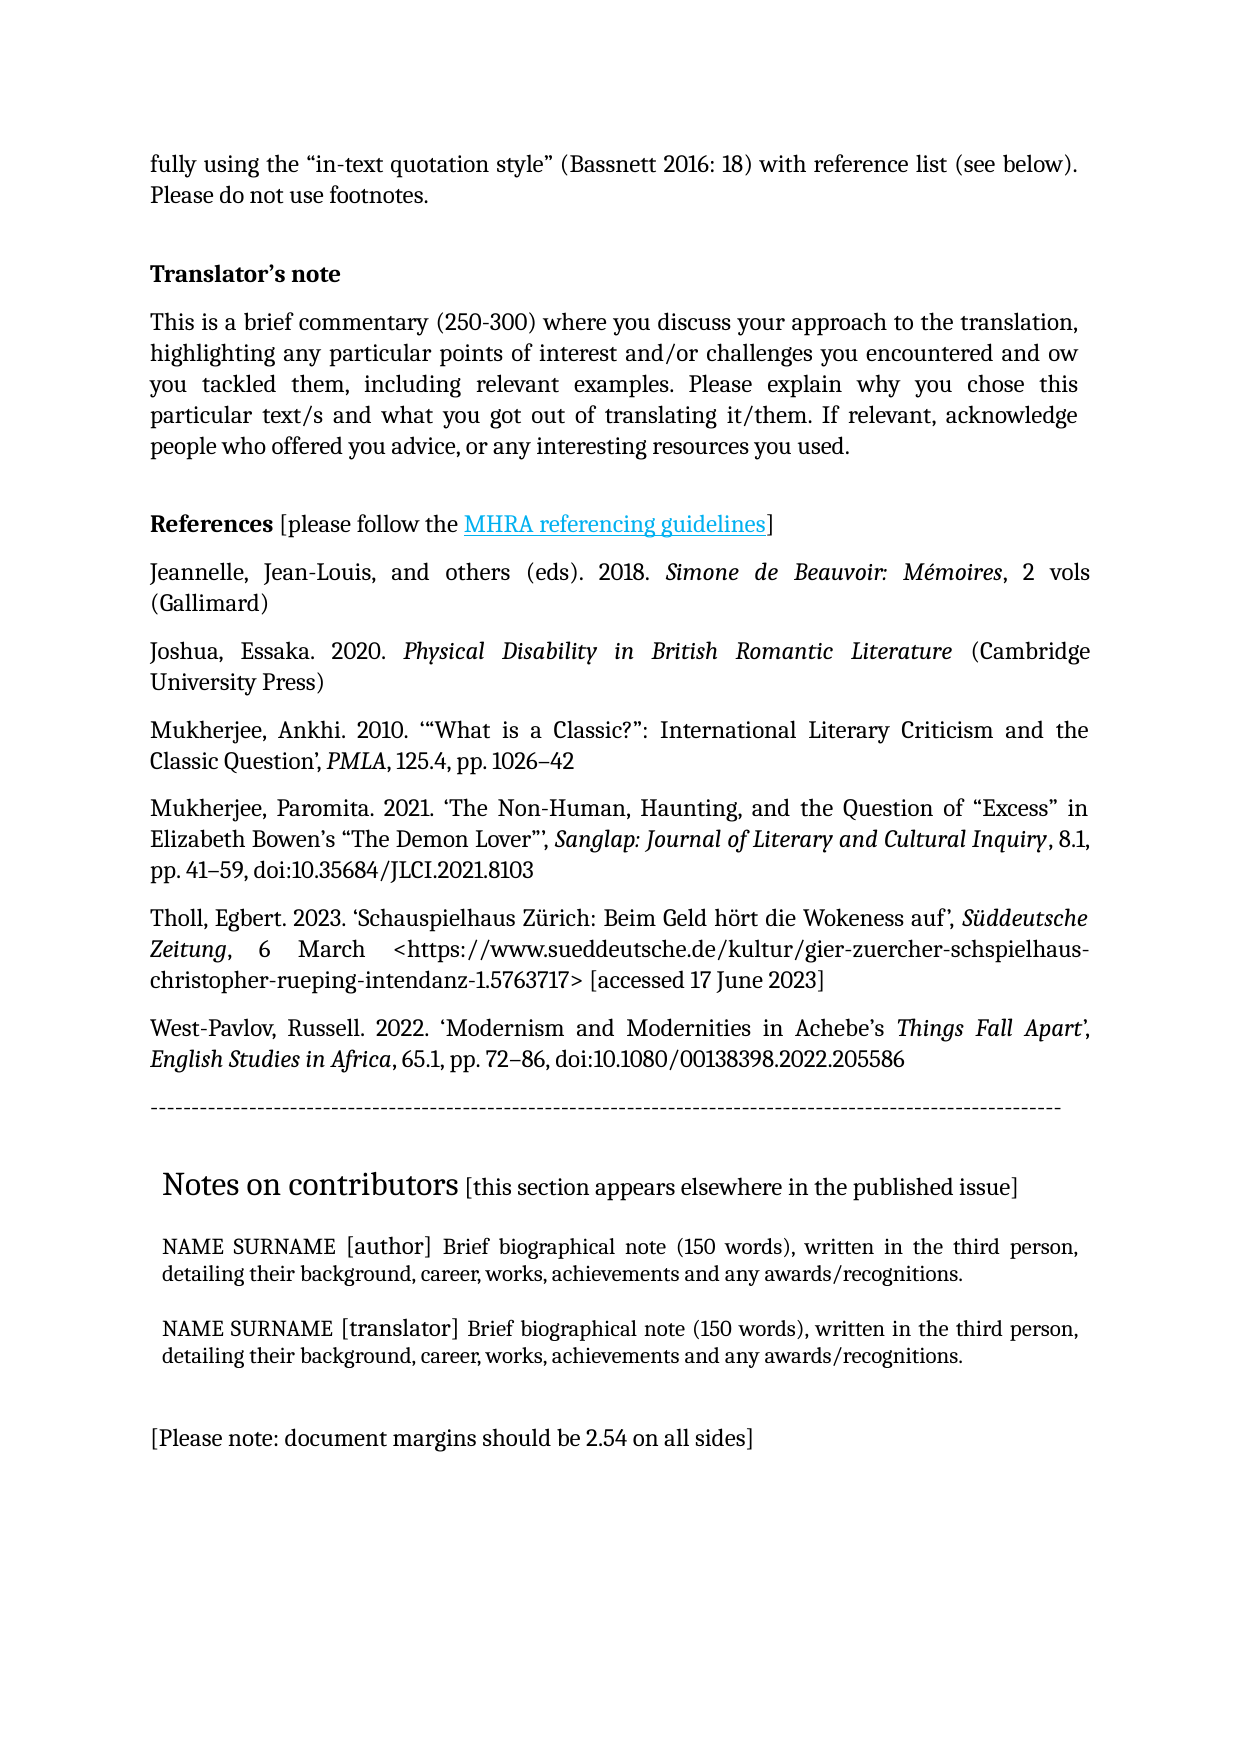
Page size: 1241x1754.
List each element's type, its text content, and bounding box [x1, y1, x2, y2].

text This is a brief commentary (250-300) where you discuss your approach to the translation, highlighting any particular points of interest and/or challenges you encountered and ow you tackled them, including relevant examples. Please explain why you chose this particular text/s and what you got out of translating it/them. If relevant, acknowledge people who offered you advice, or any interesting resources you used. [150, 307, 1079, 460]
text West-Pavlov, Russell. 2022. ‘Modernism and Modernities in Achebe’s Things Fall Apart’, English Studies in Africa, 65.1, pp. 72–86, doi:10.1080/00138398.2022.205586 [150, 1014, 1090, 1074]
text Translator’s note [150, 260, 1079, 288]
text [150, 150, 1079, 210]
text --------------------------------------------------------------------------------------------------------------- [150, 1093, 1090, 1121]
text [Please note: document margins should be 2.54 on all sides] [150, 1423, 1090, 1452]
text NAME SURNAME [author] Brief biographical note (150 words), written in the third person, detailing their background, career, works, achievements and any awards/recognitions. [162, 1232, 1079, 1287]
text Tholl, Egbert. 2023. ‘Schauspielhaus Zürich: Beim Geld hört die Wokeness auf’, Süddeutsche Zeitung, 6 March <https://www.sueddeutsche.de/kultur/gier-zuercher-schspielhaus-christopher-rueping-intendanz-1.5763717> [accessed 17 June 2023] [150, 904, 1090, 995]
text Jeannelle, Jean-Louis, and others (eds). 2018. Simone de Beauvoir: Mémoires, 2 vols (Gallimard) [150, 558, 1090, 618]
text Joshua, Essaka. 2020. Physical Disability in British Romantic Literature (Cambridge University Press) [150, 637, 1090, 697]
text NAME SURNAME [translator] Brief biographical note (150 words), written in the third person, detailing their background, career, works, achievements and any awards/recognitions. [162, 1314, 1079, 1369]
text Notes on contributors [this section appears elsewhere in the published issue] [162, 1165, 1079, 1203]
text References [please follow the MHRA referencing guidelines] [150, 510, 1079, 539]
text Mukherjee, Ankhi. 2010. ‘“What is a Classic?”: International Literary Criticism and the Classic Question’, PMLA, 125.4, pp. 1026–42 [150, 716, 1090, 775]
text Mukherjee, Paromita. 2021. ‘The Non-Human, Haunting, and the Question of “Excess” in Elizabeth Bowen’s “The Demon Lover”’, Sanglap: Journal of Literary and Cultural Inquiry, 8.1, pp. 41–59, doi:10.35684/JLCI.2021.8103 [150, 794, 1090, 885]
